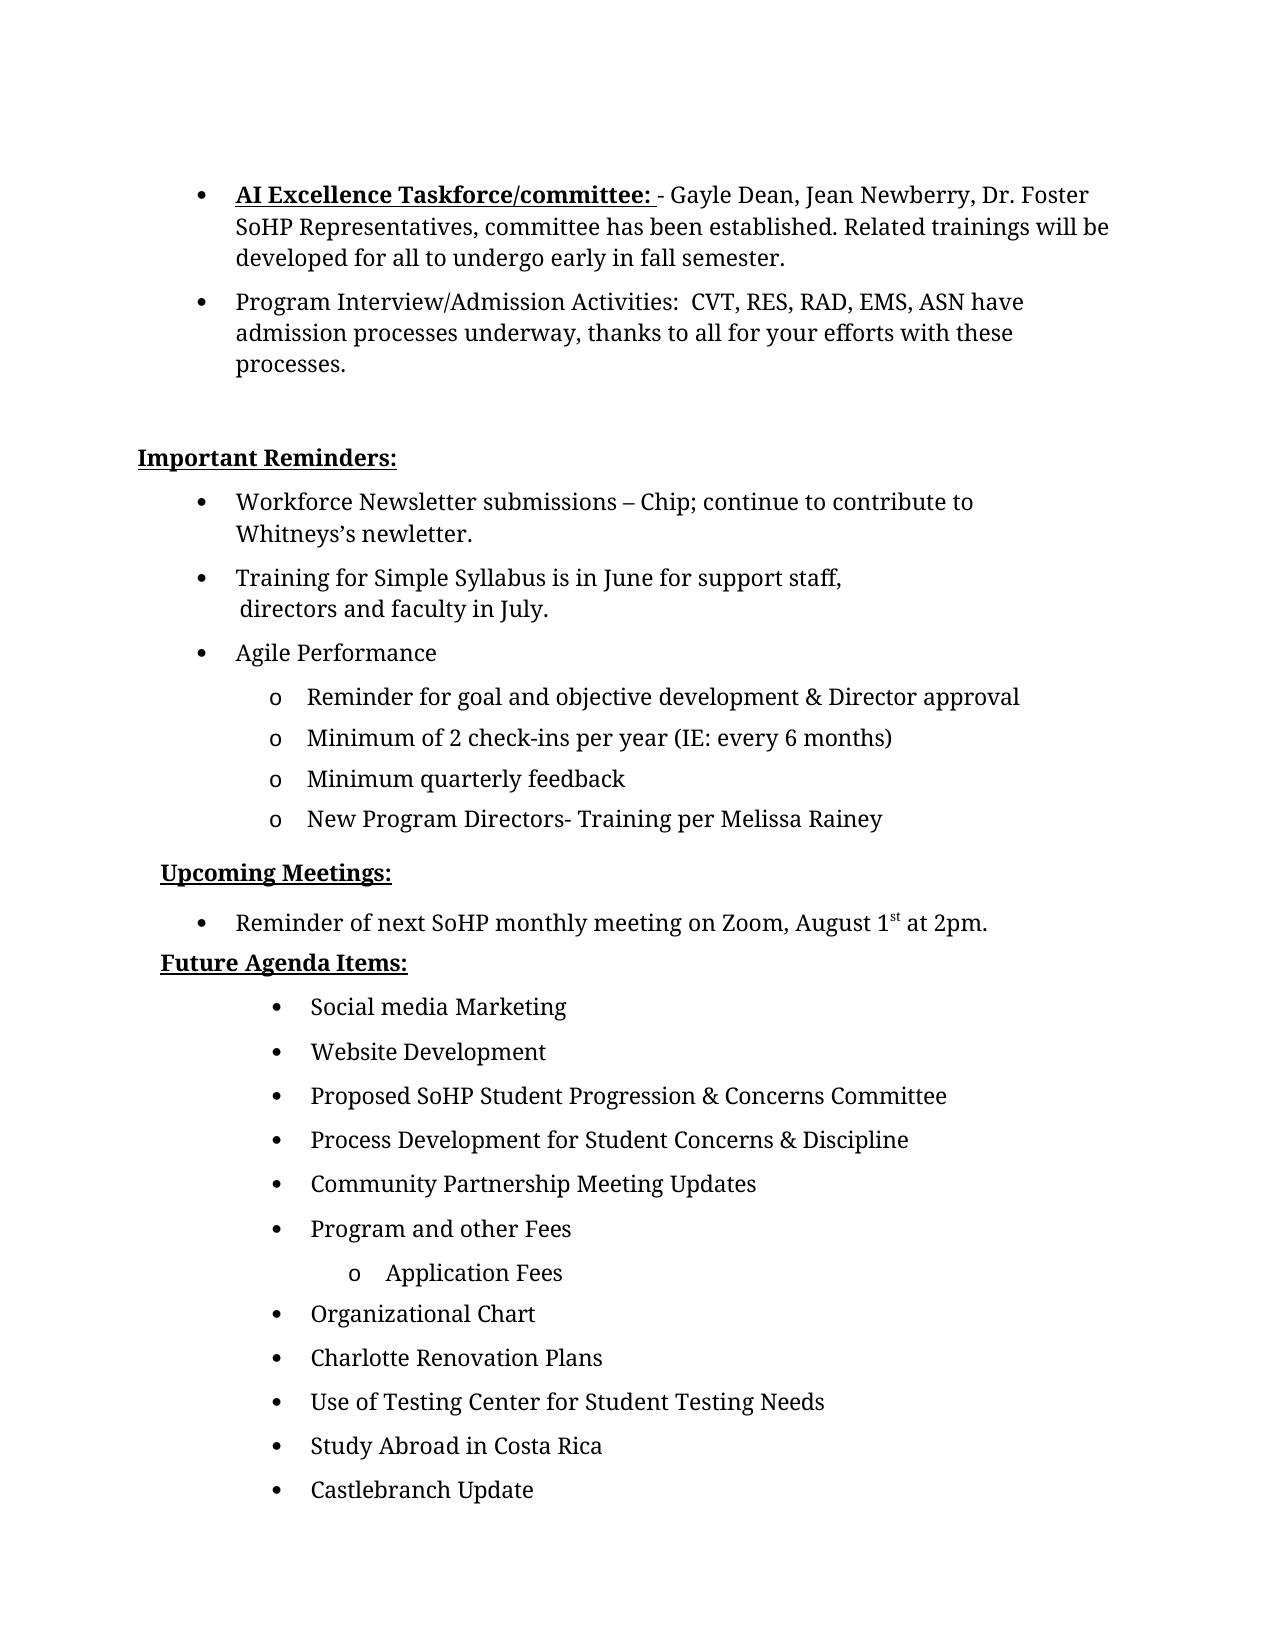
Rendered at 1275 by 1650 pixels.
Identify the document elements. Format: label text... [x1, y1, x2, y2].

list Castlebranch Update [273, 1474, 1119, 1506]
subtitle Upcoming Meetings: [160, 857, 1119, 888]
list Workforce Newsletter submissions – Chip; continue to contribute to Whitneys’s newletter. [198, 486, 1037, 549]
subtitle Future Agenda Items: [160, 947, 1119, 978]
list Program Interview/Admission Activities: CVT, RES, RAD, EMS, ASN have admission processes underway, thanks to all for your efforts with these processes. [198, 286, 1119, 379]
list Proposed SoHP Student Progression & Concerns Committee [273, 1080, 1119, 1111]
list Reminder for goal and objective development & Director approval [269, 681, 1119, 713]
list Program and other Fees [273, 1213, 1119, 1244]
text directors and faculty in July. [198, 593, 1037, 624]
list Minimum of 2 check-ins per year (IE: every 6 months) [269, 722, 1119, 753]
list Training for Simple Syllabus is in June for support staff, [198, 562, 1037, 593]
list Reminder of next SoHP monthly meeting on Zoom, August 1st at 2pm. [198, 907, 1119, 938]
list Use of Testing Center for Student Testing Needs [273, 1386, 1119, 1417]
list Agile Performance [198, 637, 1119, 668]
list Community Partnership Meeting Updates [273, 1168, 1119, 1199]
list AI Excellence Taskforce/committee: - Gayle Dean, Jean Newberry, Dr. Foster SoHP Representatives, committee has been established. Related trainings will be developed for all to undergo early in fall semester. [198, 179, 1119, 273]
list Charlotte Renovation Plans [273, 1342, 1119, 1373]
text Important Reminders: [137, 442, 1037, 473]
list Website Development [273, 1035, 1119, 1067]
list Study Abroad in Costa Rica [273, 1430, 1119, 1461]
list Process Development for Student Concerns & Discipline [273, 1124, 1119, 1155]
list Social media Marketing [273, 991, 1119, 1022]
list New Program Directors- Training per Melissa Rainey [269, 803, 1119, 835]
list Organizational Chart [273, 1297, 1119, 1329]
list Application Fees [348, 1257, 1119, 1288]
list Minimum quarterly feedback [269, 763, 1119, 794]
